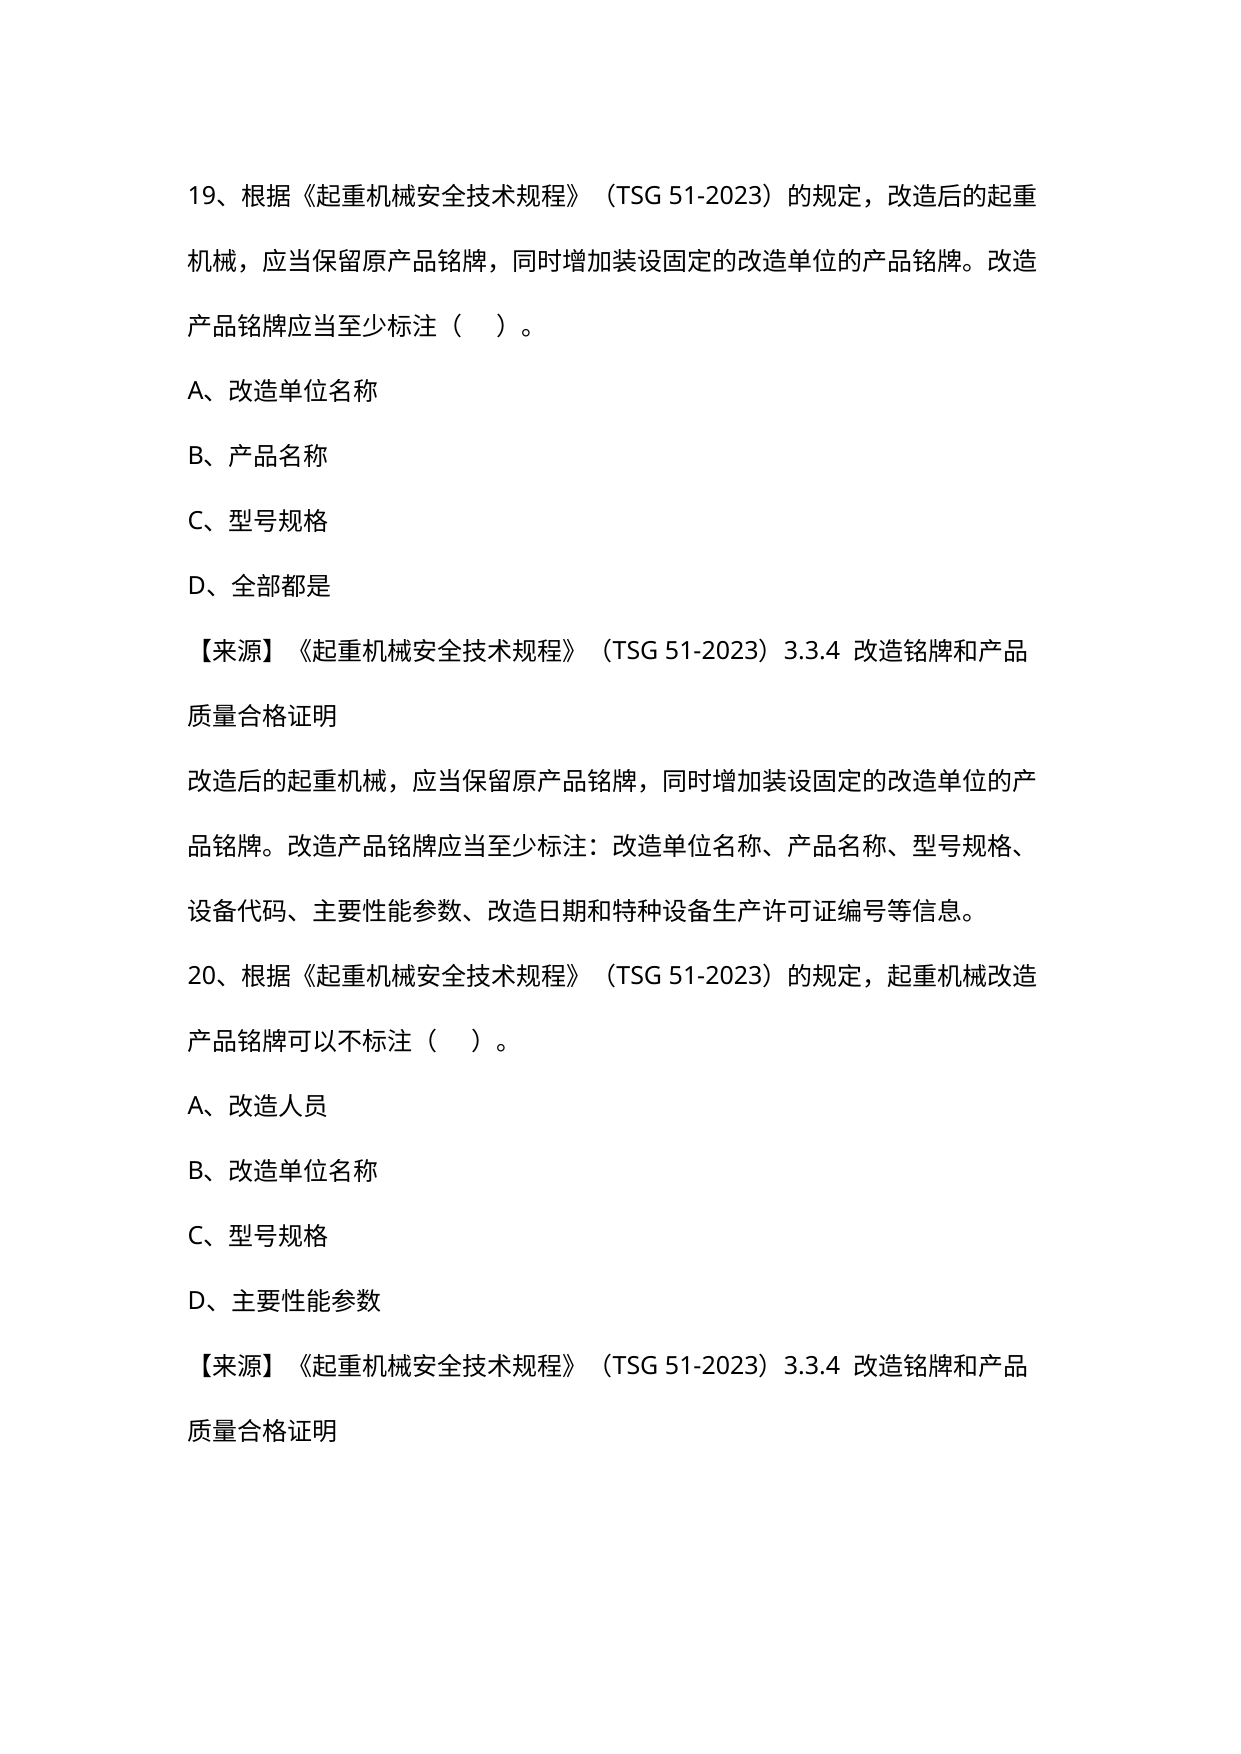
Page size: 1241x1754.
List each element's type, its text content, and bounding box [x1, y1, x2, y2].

text D、主要性能参数 [187, 1267, 1053, 1332]
text D、全部都是 [187, 552, 1053, 617]
text 【来源】《起重机械安全技术规程》（TSG 51-2023）3.3.4 改造铭牌和产品质量合格证明 [187, 1332, 1053, 1462]
text A、改造人员 [187, 1072, 1053, 1137]
text C、型号规格 [187, 1202, 1053, 1267]
text C、型号规格 [187, 487, 1053, 552]
text 改造后的起重机械，应当保留原产品铭牌，同时增加装设固定的改造单位的产品铭牌。改造产品铭牌应当至少标注：改造单位名称、产品名称、型号规格、设备代码、主要性能参数、改造日期和特种设备生产许可证编号等信息。 [187, 747, 1053, 942]
text 20、根据《起重机械安全技术规程》（TSG 51-2023）的规定，起重机械改造产品铭牌可以不标注（ ）。 [187, 942, 1053, 1072]
text 19、根据《起重机械安全技术规程》（TSG 51-2023）的规定，改造后的起重机械，应当保留原产品铭牌，同时增加装设固定的改造单位的产品铭牌。改造产品铭牌应当至少标注（ ）。 [187, 162, 1053, 357]
text A、改造单位名称 [187, 357, 1053, 422]
text 【来源】《起重机械安全技术规程》（TSG 51-2023）3.3.4 改造铭牌和产品质量合格证明 [187, 617, 1053, 747]
text B、产品名称 [187, 422, 1053, 487]
text B、改造单位名称 [187, 1137, 1053, 1202]
